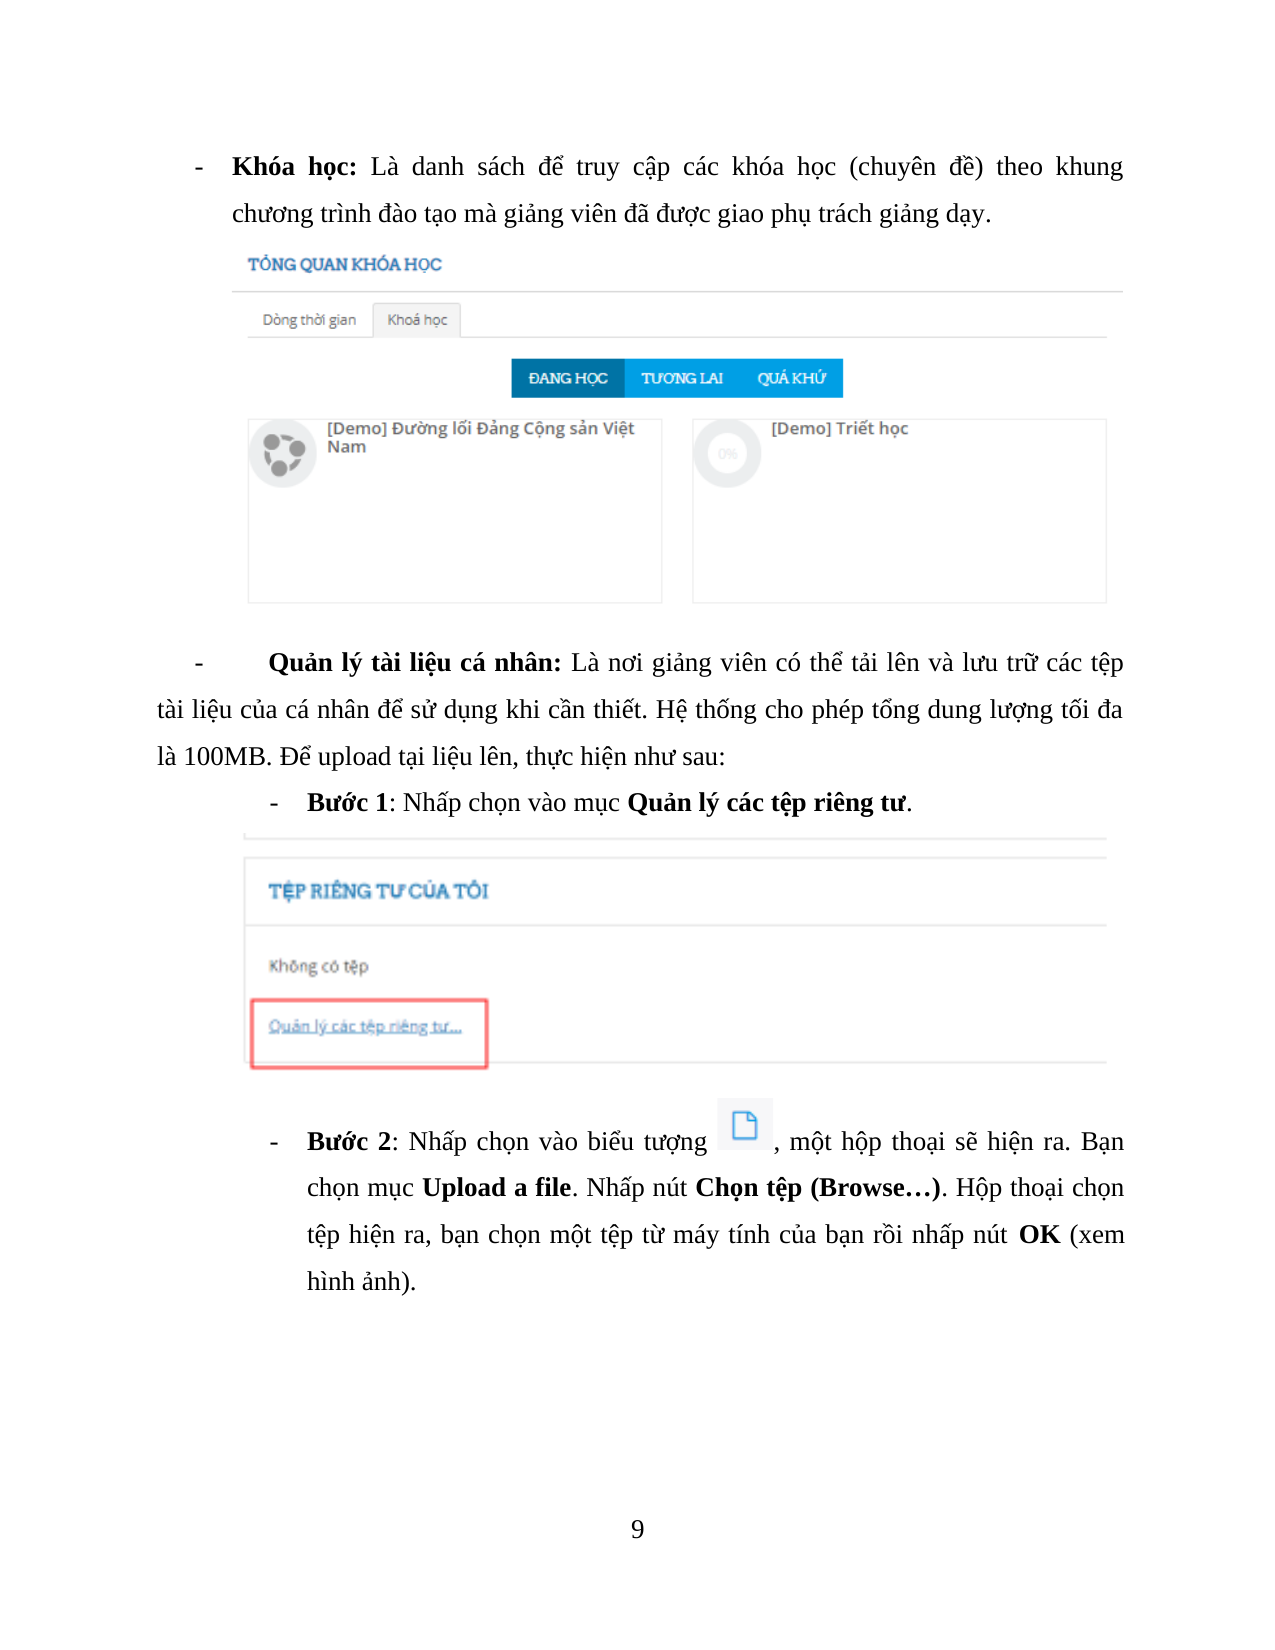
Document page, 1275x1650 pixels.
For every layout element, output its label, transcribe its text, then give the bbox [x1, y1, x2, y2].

list Bước 2: Nhấp chọn vào biểu tượng , một hộp thoại sẽ hiện ra. Bạn chọn mục Upload a file. Nhấp nút Chọn tệp (Browse…). Hộp thoại chọn tệp hiện ra, bạn chọn một tệp từ máy tính của bạn rồi nhấp nút OK (xem hình ảnh). [269, 1098, 1125, 1296]
picture [231, 243, 1123, 631]
picture [225, 833, 1107, 1083]
list Quản lý tài liệu cá nhân: Là nơi giảng viên có thể tải lên và lưu trữ các tệp tài liệu của cá nhân để sử dụng khi cần thiết. Hệ thống cho phép tổng dung lượng tối đa là 100MB. Để upload tại liệu lên, thực hiện như sau: [157, 646, 1125, 771]
list Bước 1: Nhấp chọn vào mục Quản lý các tệp riêng tư. [269, 786, 1125, 817]
picture [717, 1098, 774, 1150]
list Khóa học: Là danh sách để truy cập các khóa học (chuyên đề) theo khung chương trình đào tạo mà giảng viên đã được giao phụ trách giảng dạy. [194, 150, 1125, 228]
